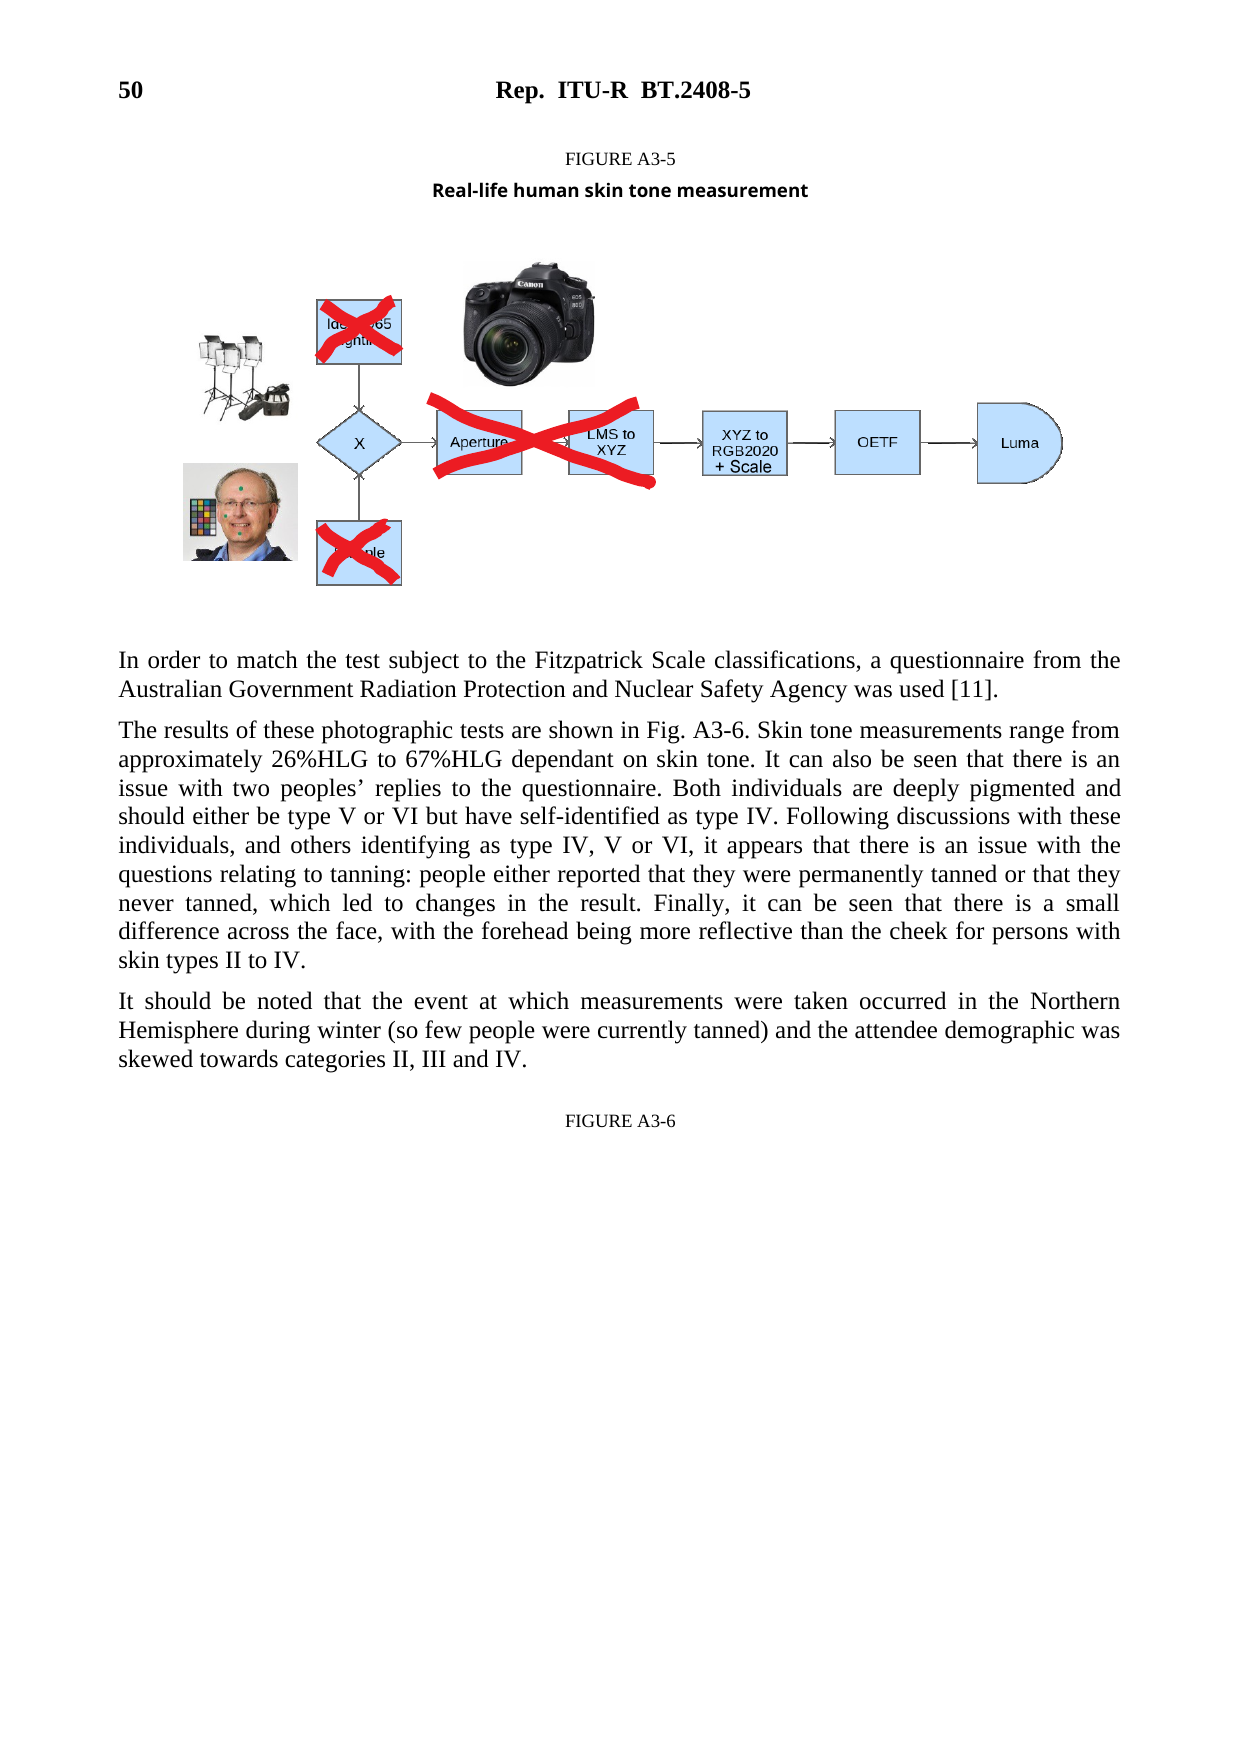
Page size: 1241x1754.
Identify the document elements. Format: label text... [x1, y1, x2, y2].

text It should be noted that the event at which measurements were taken occurred in the Northern Hemisphere during winter (so few people were currently tanned) and the attendee demographic was skewed towards categories II, III and IV. [118, 986, 1122, 1073]
text Figure A3-5 [118, 148, 1122, 169]
title In order to match the test subject to the Fitzpatrick Scale classifications, a questionnaire from the Australian Government Radiation Protection and Nuclear Safety Agency was used [11]. [118, 645, 1122, 703]
text The results of these photographic tests are shown in Fig. A3-6. Skin tone measurements range from approximately 26%HLG to 67%HLG dependant on skin tone. It can also be seen that there is an issue with two peoples’ replies to the questionnaire. Both individuals are deeply pigmented and should either be type V or VI but have self-identified as type IV. Following discussions with these individuals, and others identifying as type IV, V or VI, it appears that there is an issue with the questions relating to tanning: people either reported that they were permanently tanned or that they never tanned, which led to changes in the result. Finally, it can be seen that there is a small difference across the face, with the forehead being more reflective than the cheek for persons with skin types II to IV. [118, 715, 1122, 974]
title Real-life human skin tone measurement [118, 178, 1122, 203]
text Figure A3-6 [118, 1110, 1122, 1132]
